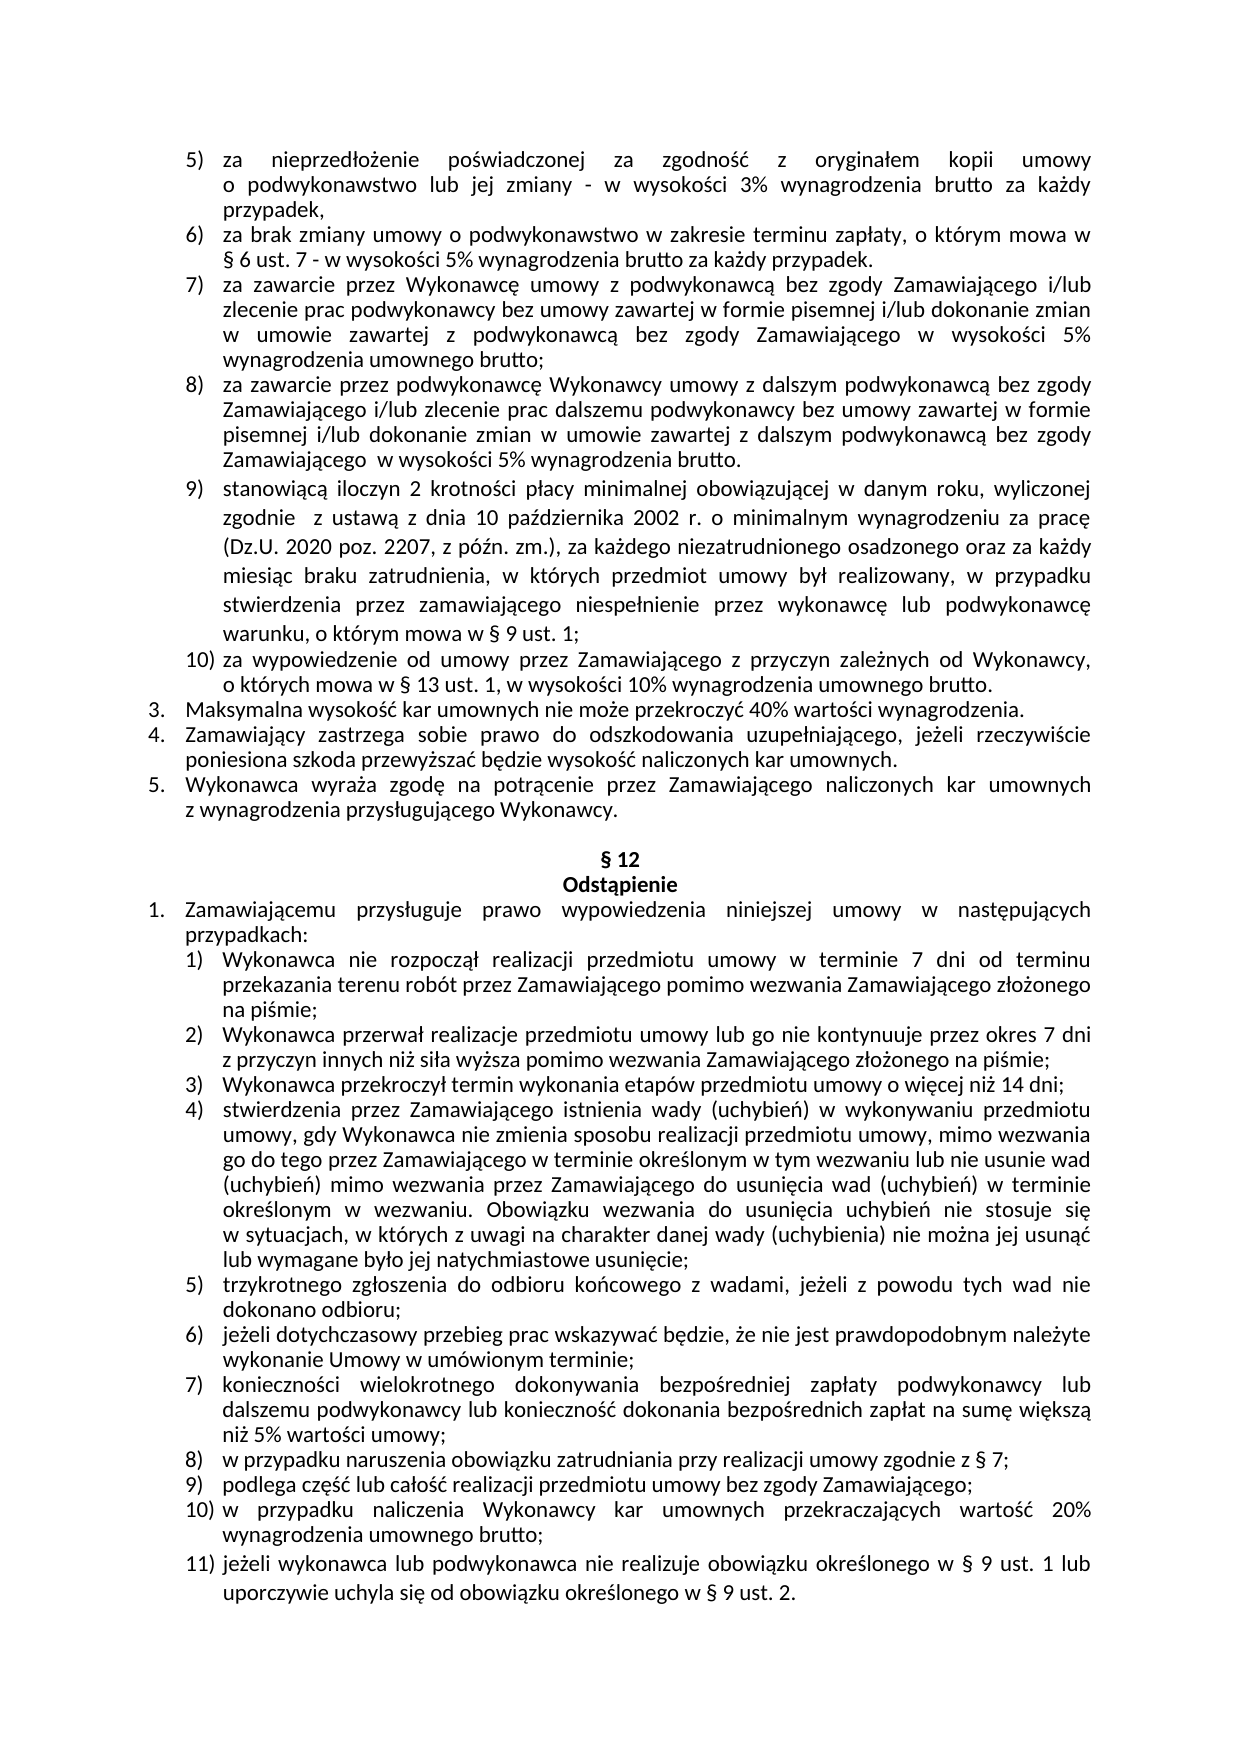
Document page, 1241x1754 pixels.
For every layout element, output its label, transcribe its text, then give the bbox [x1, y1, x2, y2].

list za brak zmiany umowy o podwykonawstwo w zakresie terminu zapłaty, o którym mowa w § 6 ust. 7 - w wysokości 5% wynagrodzenia brutto za każdy przypadek. [185, 223, 1093, 273]
list stanowiącą iloczyn 2 krotności płacy minimalnej obowiązującej w danym roku, wyliczonej zgodnie z ustawą z dnia 10 października 2002 r. o minimalnym wynagrodzeniu za pracę (Dz.U. 2020 poz. 2207, z późn. zm.), za każdego niezatrudnionego osadzonego oraz za każdy miesiąc braku zatrudnienia, w których przedmiot umowy był realizowany, w przypadku stwierdzenia przez zamawiającego niespełnienie przez wykonawcę lub podwykonawcę warunku, o którym mowa w § 9 ust. 1; [185, 473, 1093, 648]
text Odstąpienie [148, 873, 1093, 898]
list trzykrotnego zgłoszenia do odbioru końcowego z wadami, jeżeli z powodu tych wad nie dokonano odbioru; [185, 1273, 1093, 1323]
list Wykonawca wyraża zgodę na potrącenie przez Zamawiającego naliczonych kar umownych z wynagrodzenia przysługującego Wykonawcy. [148, 773, 1093, 823]
list za zawarcie przez podwykonawcę Wykonawcy umowy z dalszym podwykonawcą bez zgody Zamawiającego i/lub zlecenie prac dalszemu podwykonawcy bez umowy zawartej w formie pisemnej i/lub dokonanie zmian w umowie zawartej z dalszym podwykonawcą bez zgody Zamawiającego w wysokości 5% wynagrodzenia brutto. [185, 373, 1093, 473]
list za nieprzedłożenie poświadczonej za zgodność z oryginałem kopii umowy o podwykonawstwo lub jej zmiany - w wysokości 3% wynagrodzenia brutto za każdy przypadek, [185, 148, 1093, 223]
list stwierdzenia przez Zamawiającego istnienia wady (uchybień) w wykonywaniu przedmiotu umowy, gdy Wykonawca nie zmienia sposobu realizacji przedmiotu umowy, mimo wezwania go do tego przez Zamawiającego w terminie określonym w tym wezwaniu lub nie usunie wad (uchybień) mimo wezwania przez Zamawiającego do usunięcia wad (uchybień) w terminie określonym w wezwaniu. Obowiązku wezwania do usunięcia uchybień nie stosuje się w sytuacjach, w których z uwagi na charakter danej wady (uchybienia) nie można jej usunąć lub wymagane było jej natychmiastowe usunięcie; [185, 1098, 1093, 1273]
list podlega część lub całość realizacji przedmiotu umowy bez zgody Zamawiającego; [185, 1473, 1093, 1498]
list Wykonawca nie rozpoczął realizacji przedmiotu umowy w terminie 7 dni od terminu przekazania terenu robót przez Zamawiającego pomimo wezwania Zamawiającego złożonego na piśmie; [185, 948, 1093, 1023]
list w przypadku naruszenia obowiązku zatrudniania przy realizacji umowy zgodnie z § 7; [185, 1448, 1093, 1473]
list jeżeli dotychczasowy przebieg prac wskazywać będzie, że nie jest prawdopodobnym należyte wykonanie Umowy w umówionym terminie; [185, 1323, 1093, 1373]
list w przypadku naliczenia Wykonawcy kar umownych przekraczających wartość 20% wynagrodzenia umownego brutto; [185, 1498, 1093, 1548]
list konieczności wielokrotnego dokonywania bezpośredniej zapłaty podwykonawcy lub dalszemu podwykonawcy lub konieczność dokonania bezpośrednich zapłat na sumę większą niż 5% wartości umowy; [185, 1373, 1093, 1448]
list Wykonawca przekroczył termin wykonania etapów przedmiotu umowy o więcej niż 14 dni; [185, 1073, 1093, 1098]
list za wypowiedzenie od umowy przez Zamawiającego z przyczyn zależnych od Wykonawcy, o których mowa w § 13 ust. 1, w wysokości 10% wynagrodzenia umownego brutto. [185, 648, 1093, 698]
text § 12 [148, 848, 1093, 873]
list Wykonawca przerwał realizacje przedmiotu umowy lub go nie kontynuuje przez okres 7 dni z przyczyn innych niż siła wyższa pomimo wezwania Zamawiającego złożonego na piśmie; [185, 1023, 1093, 1073]
list jeżeli wykonawca lub podwykonawca nie realizuje obowiązku określonego w § 9 ust. 1 lub uporczywie uchyla się od obowiązku określonego w § 9 ust. 2. [185, 1548, 1093, 1606]
list za zawarcie przez Wykonawcę umowy z podwykonawcą bez zgody Zamawiającego i/lub zlecenie prac podwykonawcy bez umowy zawartej w formie pisemnej i/lub dokonanie zmian w umowie zawartej z podwykonawcą bez zgody Zamawiającego w wysokości 5% wynagrodzenia umownego brutto; [185, 273, 1093, 373]
list Zamawiającemu przysługuje prawo wypowiedzenia niniejszej umowy w następujących przypadkach: [148, 898, 1093, 948]
list Maksymalna wysokość kar umownych nie może przekroczyć 40% wartości wynagrodzenia. [148, 698, 1093, 723]
list Zamawiający zastrzega sobie prawo do odszkodowania uzupełniającego, jeżeli rzeczywiście poniesiona szkoda przewyższać będzie wysokość naliczonych kar umownych. [148, 723, 1093, 773]
